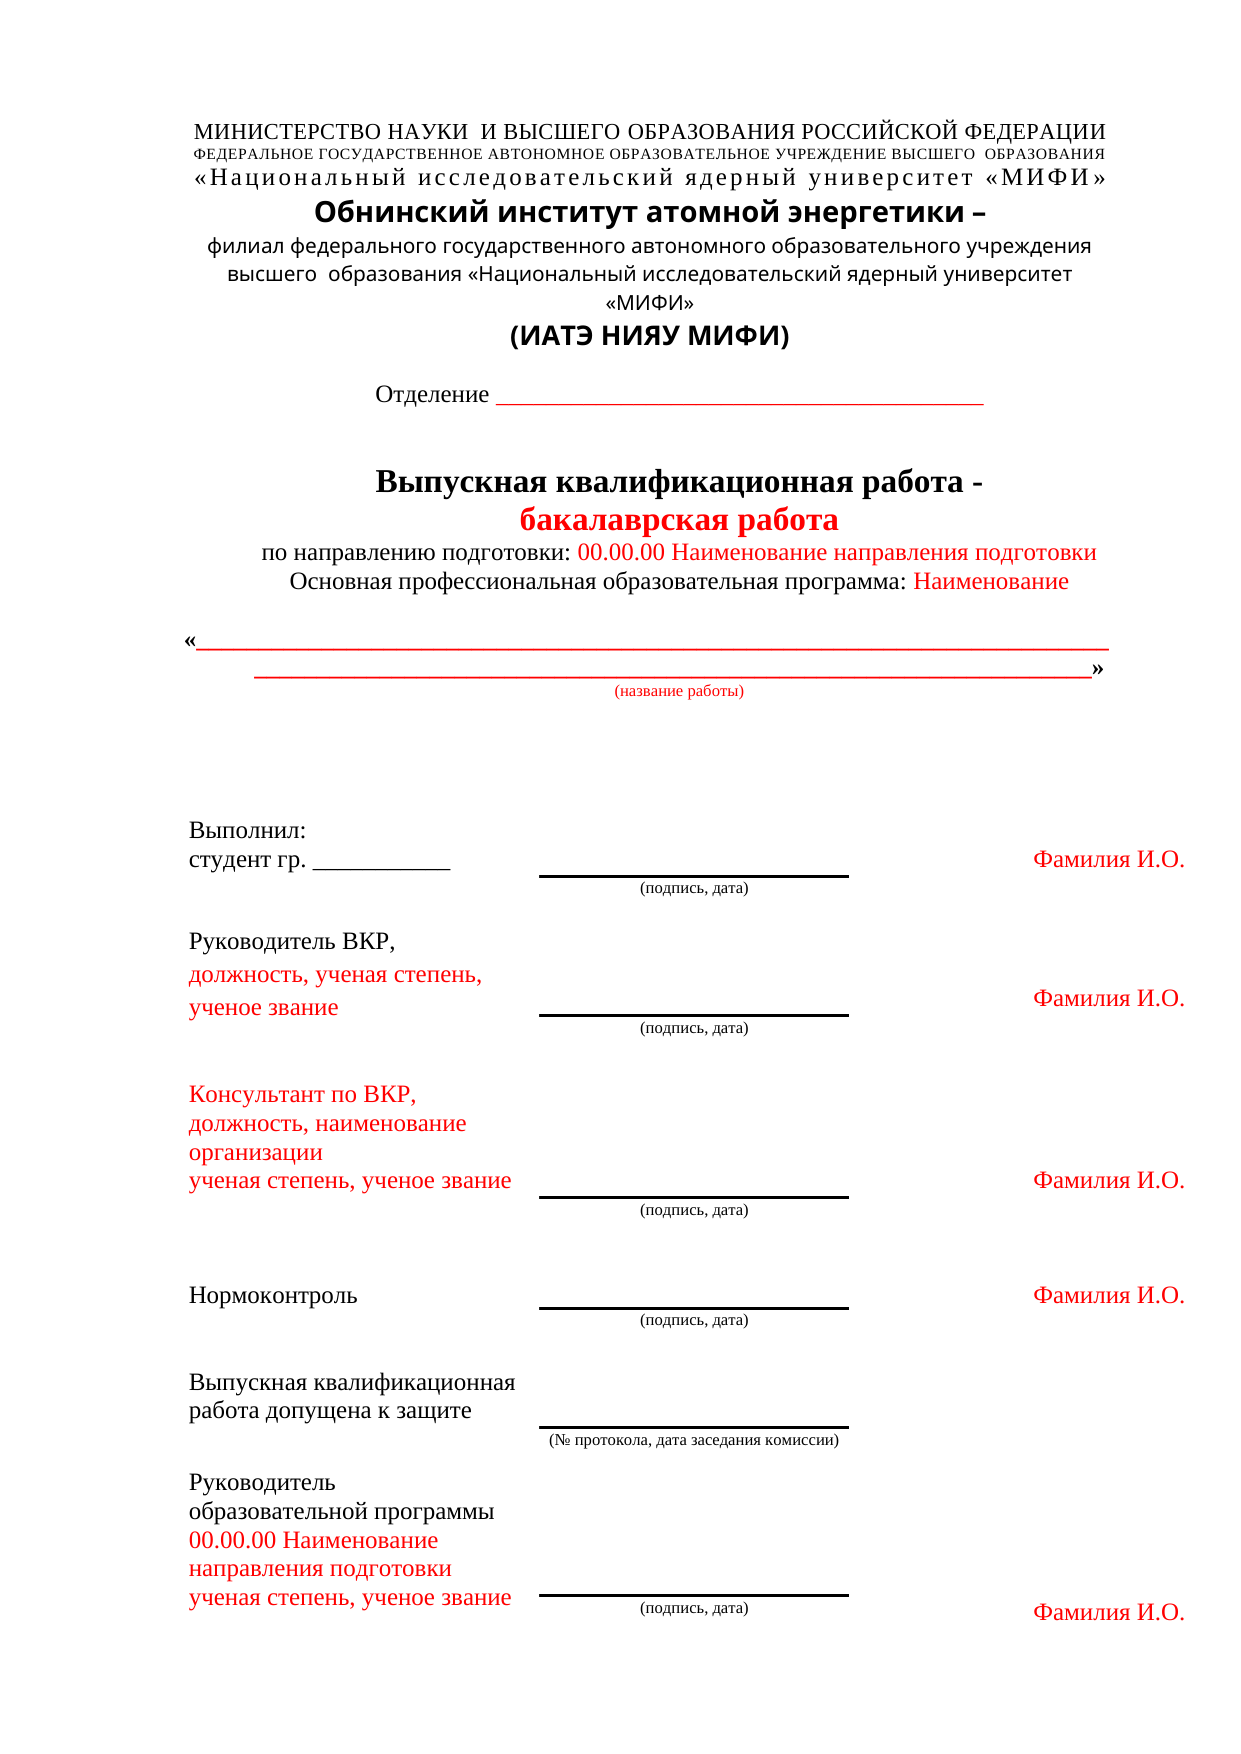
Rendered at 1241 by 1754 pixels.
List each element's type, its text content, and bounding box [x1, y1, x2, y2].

text Выпускная квалификационная работа - [177, 461, 1181, 499]
table_cell Фамилия И.О. [860, 1367, 1196, 1625]
table_header МИНИСТЕРСТВО НАУКИ И ВЫСШЕГО ОБРАЗОВАНИЯ РОССИЙСКОЙ ФЕДЕРАЦИИ федеральное государственное АВТОНОМНОЕ образовательное учреждение высшего образования «Национальный исследовательский ядерный университет «МИФИ» [192, 118, 1107, 191]
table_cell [528, 1367, 860, 1625]
table_cell Обнинский институт атомной энергетики – филиал федерального государственного автономного образовательного учреждения высшего образования «Национальный исследовательский ядерный университет «МИФИ» (ИАТЭ НИЯУ МИФИ) [192, 191, 1107, 353]
table_cell Фамилия И.О. [860, 926, 1196, 1079]
text Отделение _______________________________________ [177, 379, 1181, 408]
table_cell Руководитель ВКР, должность, ученая степень, ученое звание [177, 926, 528, 1079]
text по направлению подготовки: 00.00.00 Наименование направления подготовки [177, 537, 1181, 566]
table_cell (подпись, дата) [528, 926, 860, 1079]
table_cell Консультант по ВКР, должность, наименование организации ученая степень, ученое звание Нормоконтроль [177, 1079, 528, 1367]
text «_________________________________________________________________________ [177, 624, 1181, 652]
text Основная профессиональная образовательная программа: Наименование [177, 566, 1181, 595]
text (название работы) [177, 681, 1181, 700]
table_header Выполнил: студент гр. ___________ [177, 815, 528, 926]
text ___________________________________________________________________» [177, 652, 1181, 681]
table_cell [177, 1367, 528, 1625]
table_cell (подпись, дата) (подпись, дата) [528, 1079, 860, 1367]
table_header (подпись, дата) [528, 815, 860, 926]
table_cell Фамилия И.О. Фамилия И.О. [860, 1079, 1196, 1367]
table_header Фамилия И.О. [860, 815, 1196, 926]
text бакалаврская работа [177, 499, 1181, 537]
